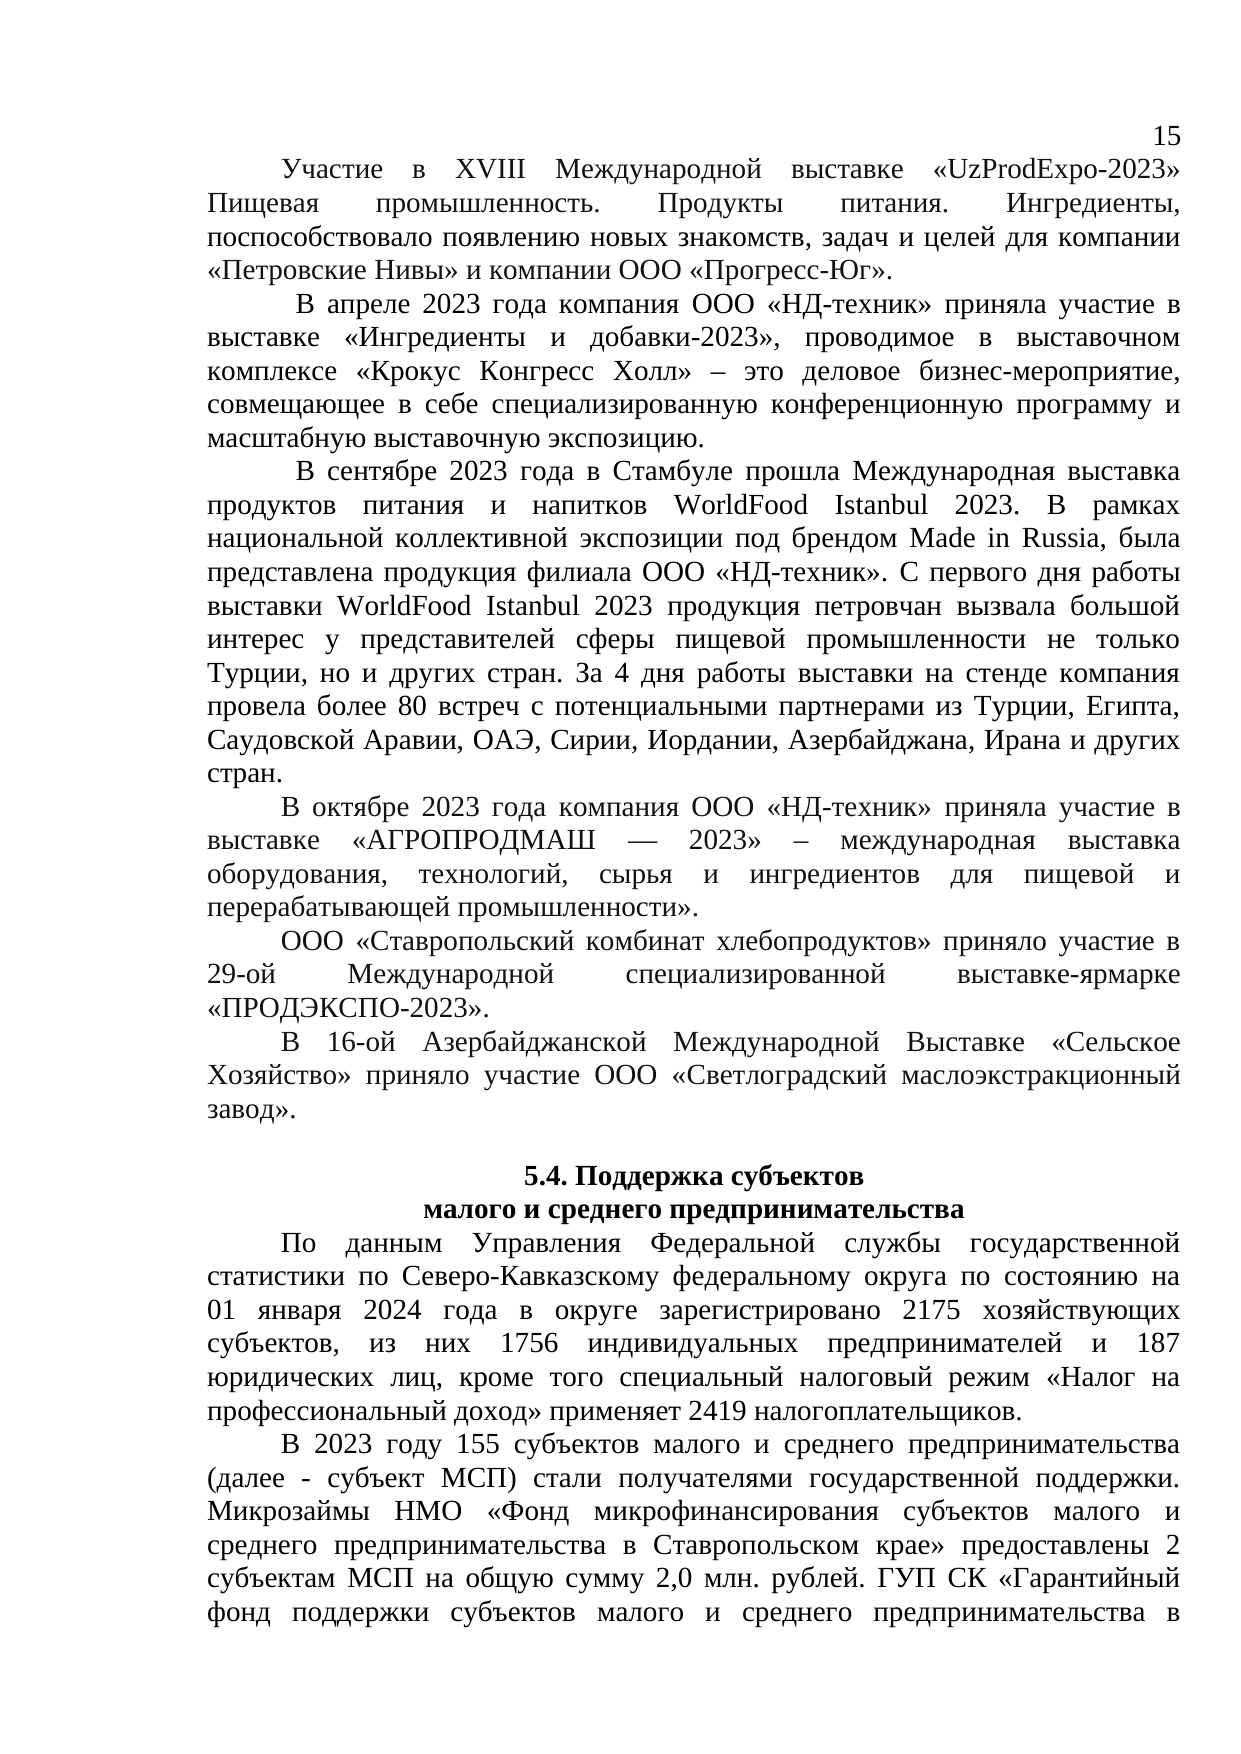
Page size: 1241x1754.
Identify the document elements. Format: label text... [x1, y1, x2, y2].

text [207, 1426, 1181, 1627]
text Участие в XVIII Международной выставке «UzProdExpo-2023» Пищевая промышленность. Продукты питания. Ингредиенты, поспособствовало появлению новых знакомств, задач и целей для компании «Петровские Нивы» и компании ООО «Прогресс-Юг». [207, 152, 1181, 286]
text малого и среднего предпринимательства [207, 1191, 1181, 1225]
text В апреле 2023 года компания ООО «НД-техник» приняла участие в выставке «Ингредиенты и добавки-2023», проводимое в выставочном комплексе «Крокус Конгресс Холл» – это деловое бизнес-мероприятие, совмещающее в себе специализированную конференционную программу и масштабную выставочную экспозицию. [207, 286, 1181, 453]
text В октябре 2023 года компания ООО «НД-техник» приняла участие в выставке «АГРОПРОДМАШ — 2023» – международная выставка оборудования, технологий, сырья и ингредиентов для пищевой и перерабатывающей промышленности». [207, 789, 1181, 923]
text В сентябре 2023 года в Стамбуле прошла Международная выставка продуктов питания и напитков WorldFood Istanbul 2023. В рамках национальной коллективной экспозиции под брендом Made in Russia, была представлена продукция филиала ООО «НД-техник». С первого дня работы выставки WorldFood Istanbul 2023 продукция петровчан вызвала большой интерес у представителей сферы пищевой промышленности не только Турции, но и других стран. За 4 дня работы выставки на стенде компания провела более 80 встреч с потенциальными партнерами из Турции, Египта, Саудовской Аравии, ОАЭ, Сирии, Иордании, Азербайджана, Ирана и других стран. [207, 453, 1181, 789]
text По данным Управления Федеральной службы государственной статистики по Северо-Кавказскому федеральному округа по состоянию на 01 января 2024 года в округе зарегистрировано 2175 хозяйствующих субъектов, из них 1756 индивидуальных предпринимателей и 187 юридических лиц, кроме того специальный налоговый режим «Налог на профессиональный доход» применяет 2419 налогоплательщиков. [207, 1225, 1181, 1426]
text 5.4. Поддержка субъектов [207, 1158, 1181, 1191]
text В 16-ой Азербайджанской Международной Выставке «Сельское Хозяйство» приняло участие ООО «Светлоградский маслоэкстракционный завод». [207, 1024, 1181, 1124]
text ООО «Ставропольский комбинат хлебопродуктов» приняло участие в 29-ой Международной специализированной выставке-ярмарке «ПРОДЭКСПО-2023». [207, 923, 1181, 1024]
